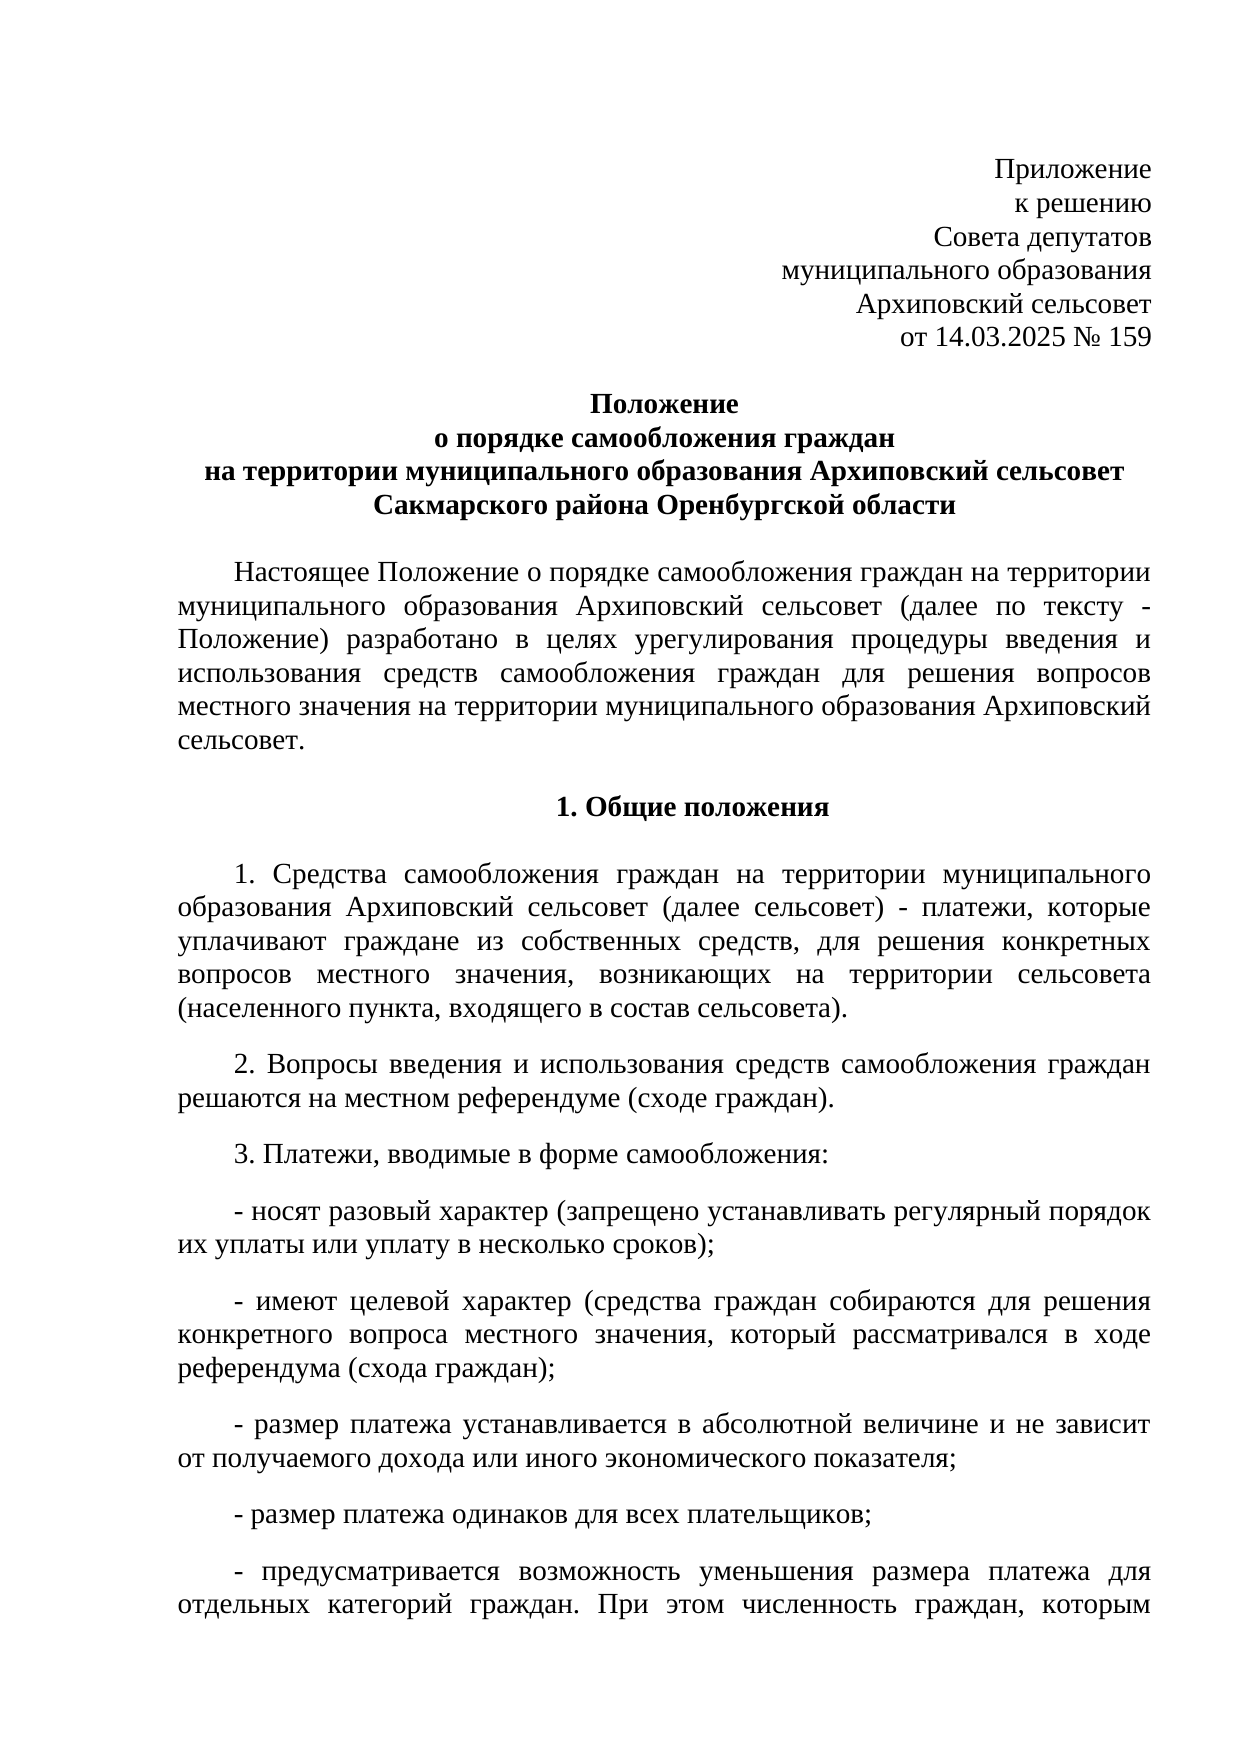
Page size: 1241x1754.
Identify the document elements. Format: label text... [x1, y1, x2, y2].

text Совета депутатов [177, 219, 1152, 252]
title на территории муниципального образования Архиповский сельсовет Сакмарского района Оренбургской области [177, 453, 1152, 521]
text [177, 1553, 1152, 1620]
text Приложение [177, 152, 1152, 185]
text - имеют целевой характер (средства граждан собираются для решения конкретного вопроса местного значения, который рассматривался в ходе референдума (схода граждан); [177, 1283, 1152, 1384]
text Настоящее Положение о порядке самообложения граждан на территории муниципального образования Архиповский сельсовет (далее по тексту - Положение) разработано в целях урегулирования процедуры введения и использования средств самообложения граждан для решения вопросов местного значения на территории муниципального образования Архиповский сельсовет. [177, 554, 1152, 755]
text муниципального образования [177, 252, 1152, 286]
text 2. Вопросы введения и использования средств самообложения граждан решаются на местном референдуме (сходе граждан). [177, 1047, 1152, 1114]
title Положение [177, 386, 1152, 420]
text - размер платежа устанавливается в абсолютной величине и не зависит от получаемого дохода или иного экономического показателя; [177, 1407, 1152, 1474]
text 3. Платежи, вводимые в форме самообложения: [177, 1137, 1152, 1170]
text от 14.03.2025 № 159 [177, 319, 1152, 353]
title о порядке самообложения граждан [177, 420, 1152, 453]
text - размер платежа одинаков для всех плательщиков; [177, 1497, 1152, 1530]
text 1. Средства самообложения граждан на территории муниципального образования Архиповский сельсовет (далее сельсовет) - платежи, которые уплачивают граждане из собственных средств, для решения конкретных вопросов местного значения, возникающих на территории сельсовета (населенного пункта, входящего в состав сельсовета). [177, 856, 1152, 1024]
text к решению [177, 185, 1152, 219]
text 1. Общие положения [177, 789, 1152, 822]
text - носят разовый характер (запрещено устанавливать регулярный порядок их уплаты или уплату в несколько сроков); [177, 1193, 1152, 1260]
text Архиповский сельсовет [177, 286, 1152, 319]
